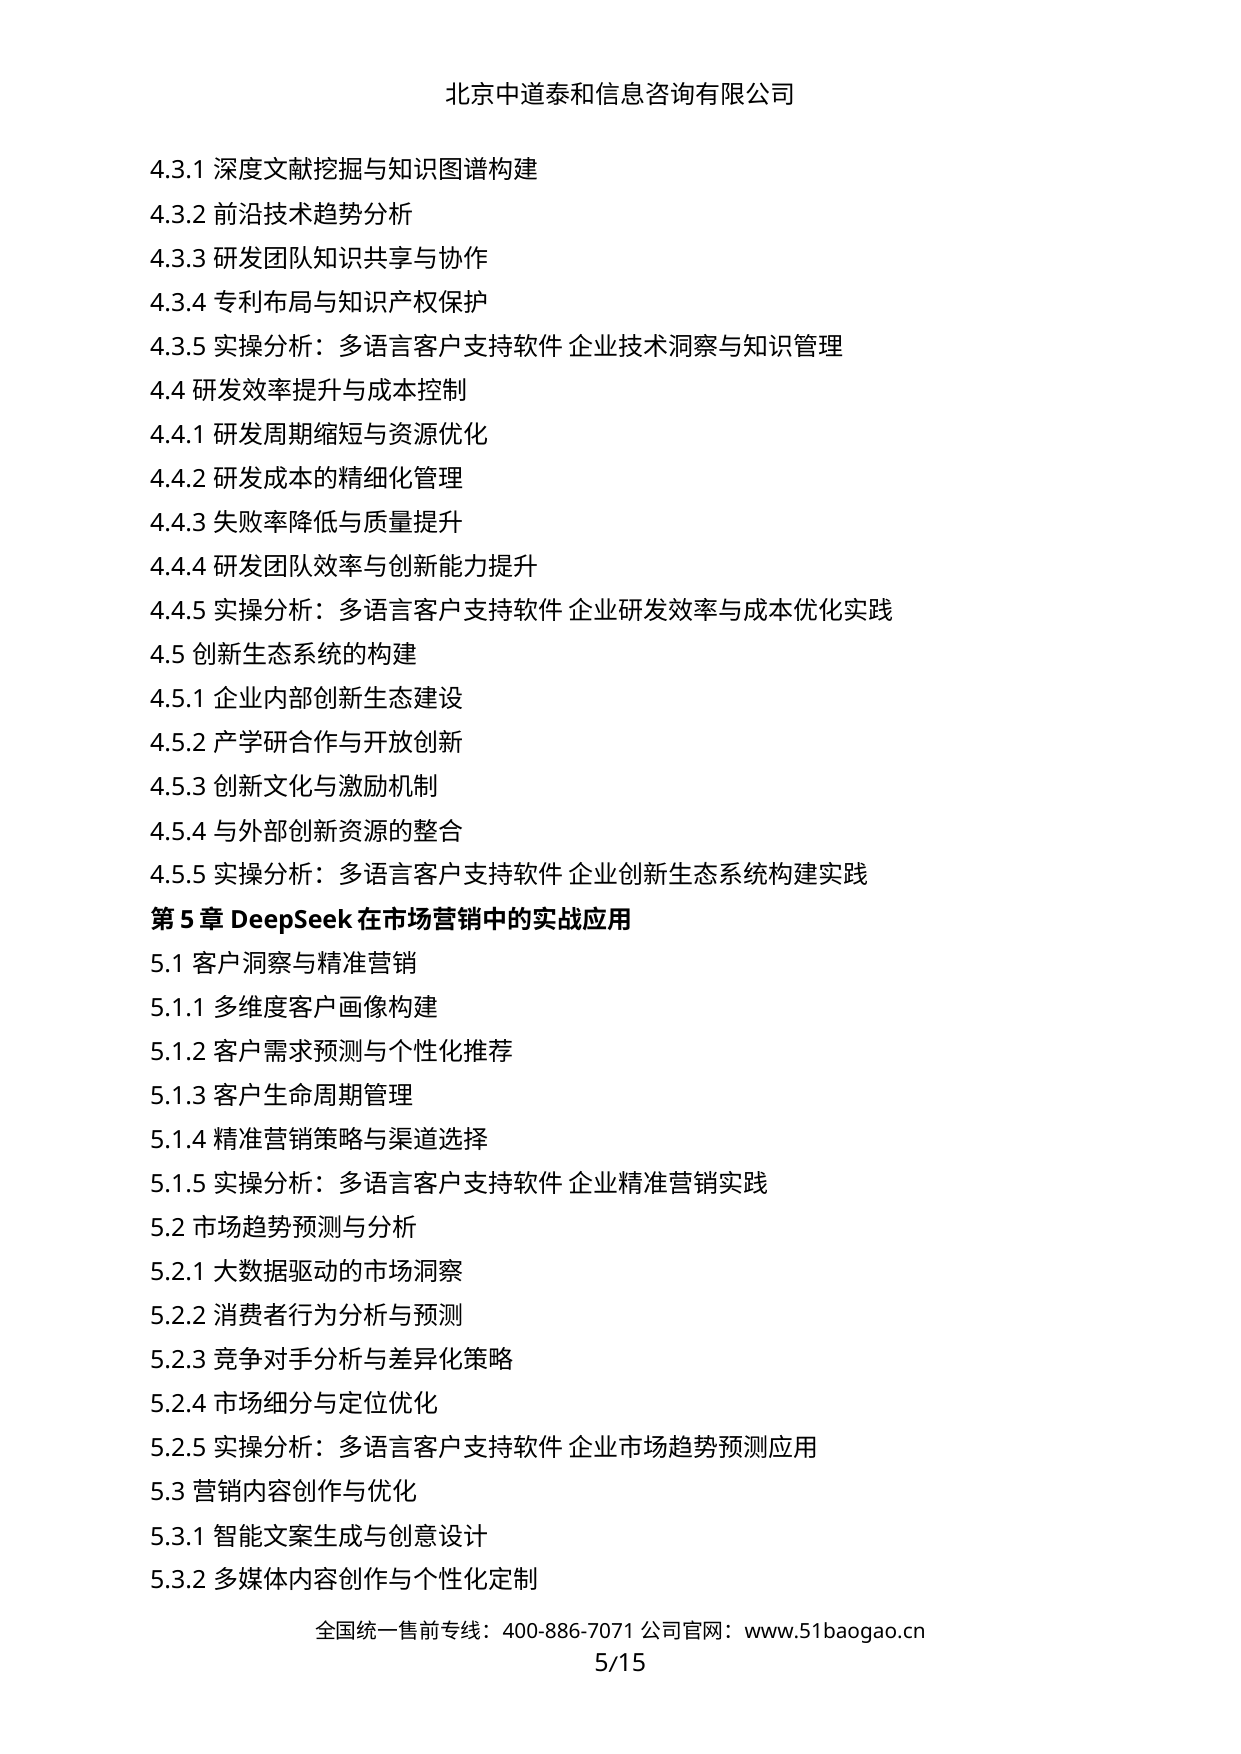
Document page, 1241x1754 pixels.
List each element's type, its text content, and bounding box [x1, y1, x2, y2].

text 5.2 市场趋势预测与分析 [150, 1207, 1090, 1244]
text 5.1 客户洞察与精准营销 [150, 943, 1090, 979]
text 4.3.5 实操分析：多语言客户支持软件 企业技术洞察与知识管理 [150, 326, 1090, 362]
text 4.4.4 研发团队效率与创新能力提升 [150, 547, 1090, 583]
text 4.3.2 前沿技术趋势分析 [150, 194, 1090, 230]
text 4.4.1 研发周期缩短与资源优化 [150, 414, 1090, 451]
text 5.1.3 客户生命周期管理 [150, 1075, 1090, 1112]
text 4.4.2 研发成本的精细化管理 [150, 458, 1090, 495]
text 5.1.2 客户需求预测与个性化推荐 [150, 1031, 1090, 1067]
text 5.1.1 多维度客户画像构建 [150, 987, 1090, 1023]
text 4.5.1 企业内部创新生态建设 [150, 679, 1090, 715]
text 5.2.1 大数据驱动的市场洞察 [150, 1252, 1090, 1288]
text 4.4.3 失败率降低与质量提升 [150, 502, 1090, 539]
text 4.4.5 实操分析：多语言客户支持软件 企业研发效率与成本优化实践 [150, 591, 1090, 627]
text 5.2.4 市场细分与定位优化 [150, 1384, 1090, 1420]
text 4.5.3 创新文化与激励机制 [150, 767, 1090, 803]
text 5.2.5 实操分析：多语言客户支持软件 企业市场趋势预测应用 [150, 1428, 1090, 1464]
text 4.3.4 专利布局与知识产权保护 [150, 282, 1090, 318]
text 4.5.4 与外部创新资源的整合 [150, 811, 1090, 847]
text 5.2.3 竞争对手分析与差异化策略 [150, 1340, 1090, 1376]
text 4.5.2 产学研合作与开放创新 [150, 723, 1090, 759]
text 5.3 营销内容创作与优化 [150, 1472, 1090, 1508]
text 4.3.1 深度文献挖掘与知识图谱构建 [150, 150, 1090, 186]
text 4.5.5 实操分析：多语言客户支持软件 企业创新生态系统构建实践 [150, 855, 1090, 891]
text 5.3.1 智能文案生成与创意设计 [150, 1516, 1090, 1552]
text 5.1.4 精准营销策略与渠道选择 [150, 1119, 1090, 1156]
text 第5章 DeepSeek在市场营销中的实战应用 [150, 899, 1090, 935]
text 4.4 研发效率提升与成本控制 [150, 370, 1090, 407]
text 5.1.5 实操分析：多语言客户支持软件 企业精准营销实践 [150, 1163, 1090, 1200]
text 5.3.2 多媒体内容创作与个性化定制 [150, 1560, 1090, 1596]
text 4.5 创新生态系统的构建 [150, 635, 1090, 671]
text 5.2.2 消费者行为分析与预测 [150, 1296, 1090, 1332]
text 4.3.3 研发团队知识共享与协作 [150, 238, 1090, 274]
